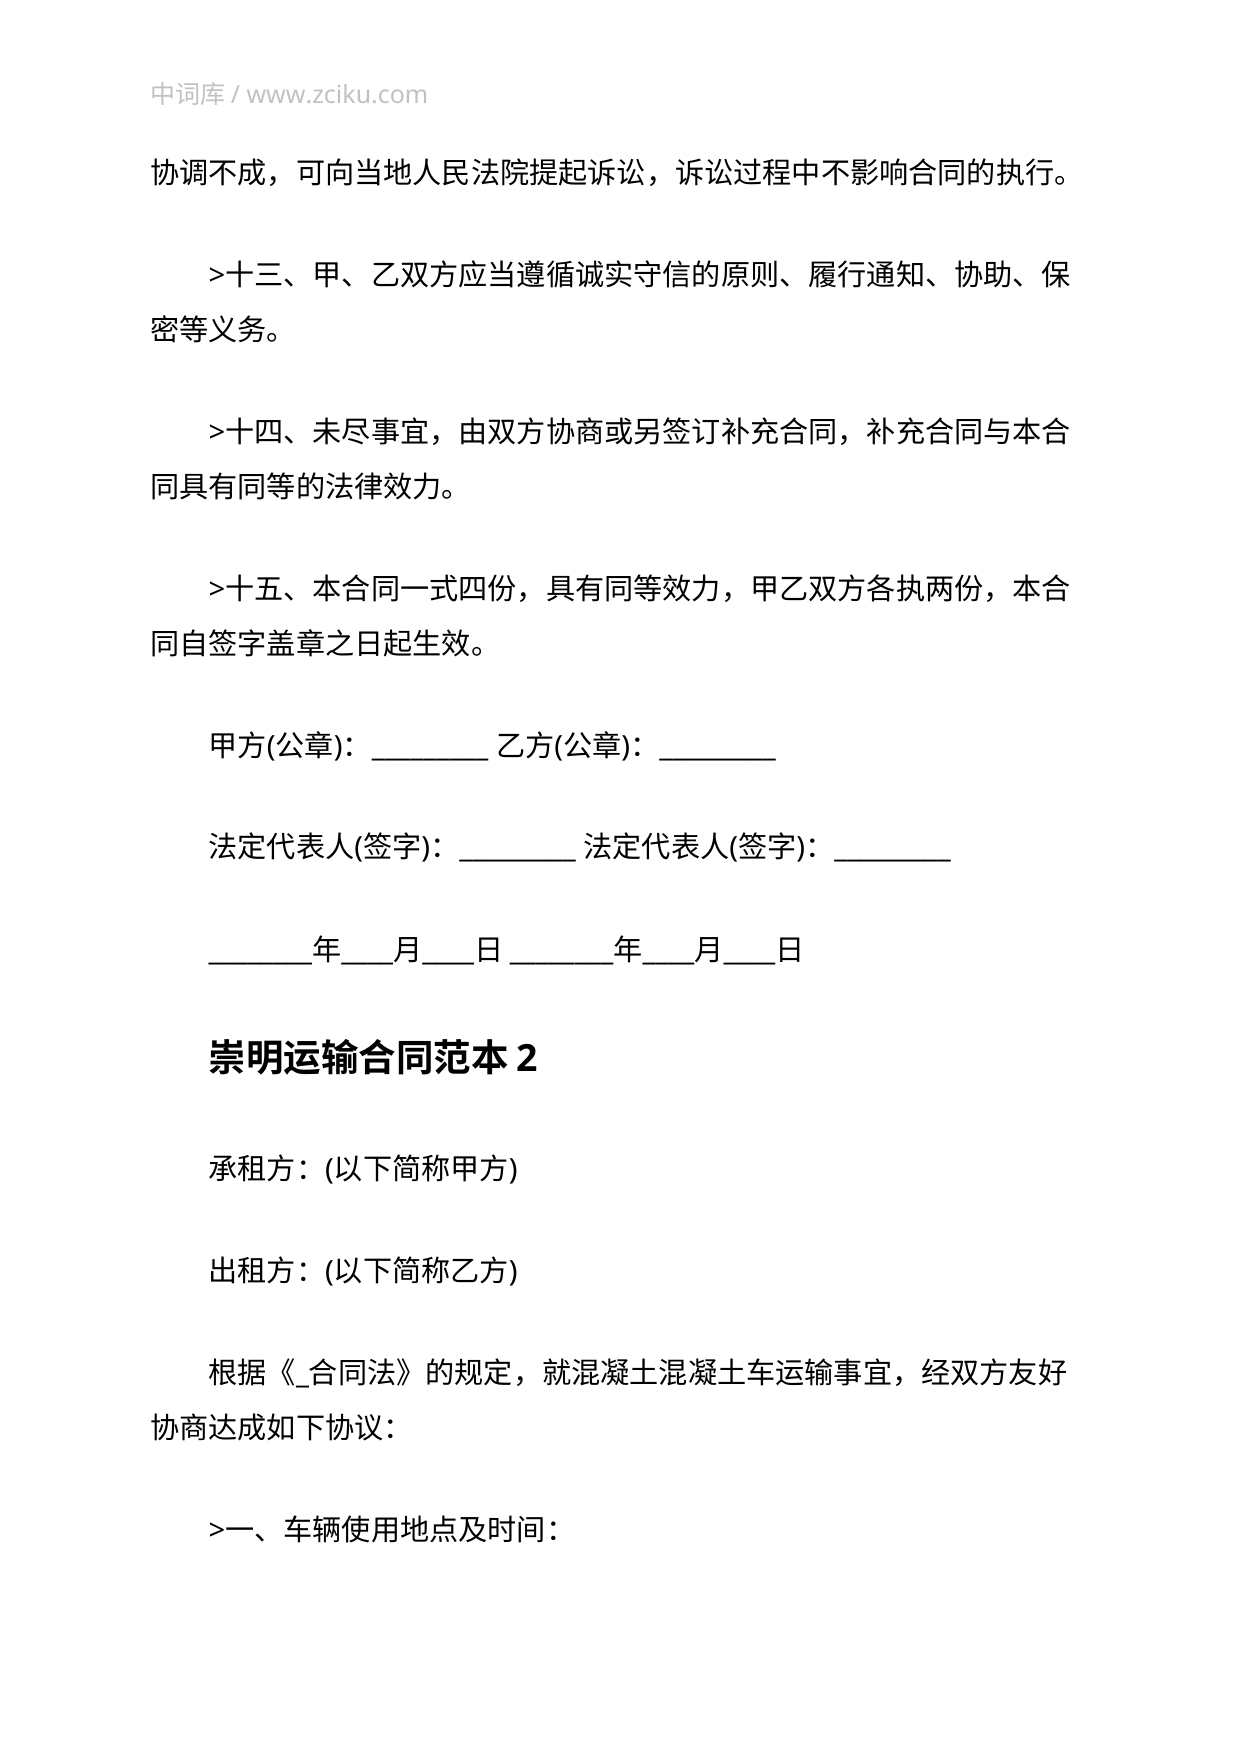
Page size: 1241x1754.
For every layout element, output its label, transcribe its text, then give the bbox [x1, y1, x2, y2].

text 承租方：(以下简称甲方) [150, 1146, 1090, 1188]
text 甲方(公章)：_________ 乙方(公章)：_________ [150, 722, 1090, 764]
text 崇明运输合同范本2 [150, 1028, 1090, 1082]
text 出租方：(以下简称乙方) [150, 1248, 1090, 1290]
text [150, 150, 1090, 192]
text 法定代表人(签字)：_________ 法定代表人(签字)：_________ [150, 824, 1090, 866]
text >十三、甲、乙双方应当遵循诚实守信的原则、履行通知、协助、保密等义务。 [150, 252, 1090, 349]
text 根据《_合同法》的规定，就混凝土混凝土车运输事宜，经双方友好协商达成如下协议： [150, 1349, 1090, 1447]
text ________年____月____日 ________年____月____日 [150, 926, 1090, 968]
text >一、车辆使用地点及时间： [150, 1506, 1090, 1549]
text >十五、本合同一式四份，具有同等效力，甲乙双方各执两份，本合同自签字盖章之日起生效。 [150, 565, 1090, 663]
text >十四、未尽事宜，由双方协商或另签订补充合同，补充合同与本合同具有同等的法律效力。 [150, 408, 1090, 506]
